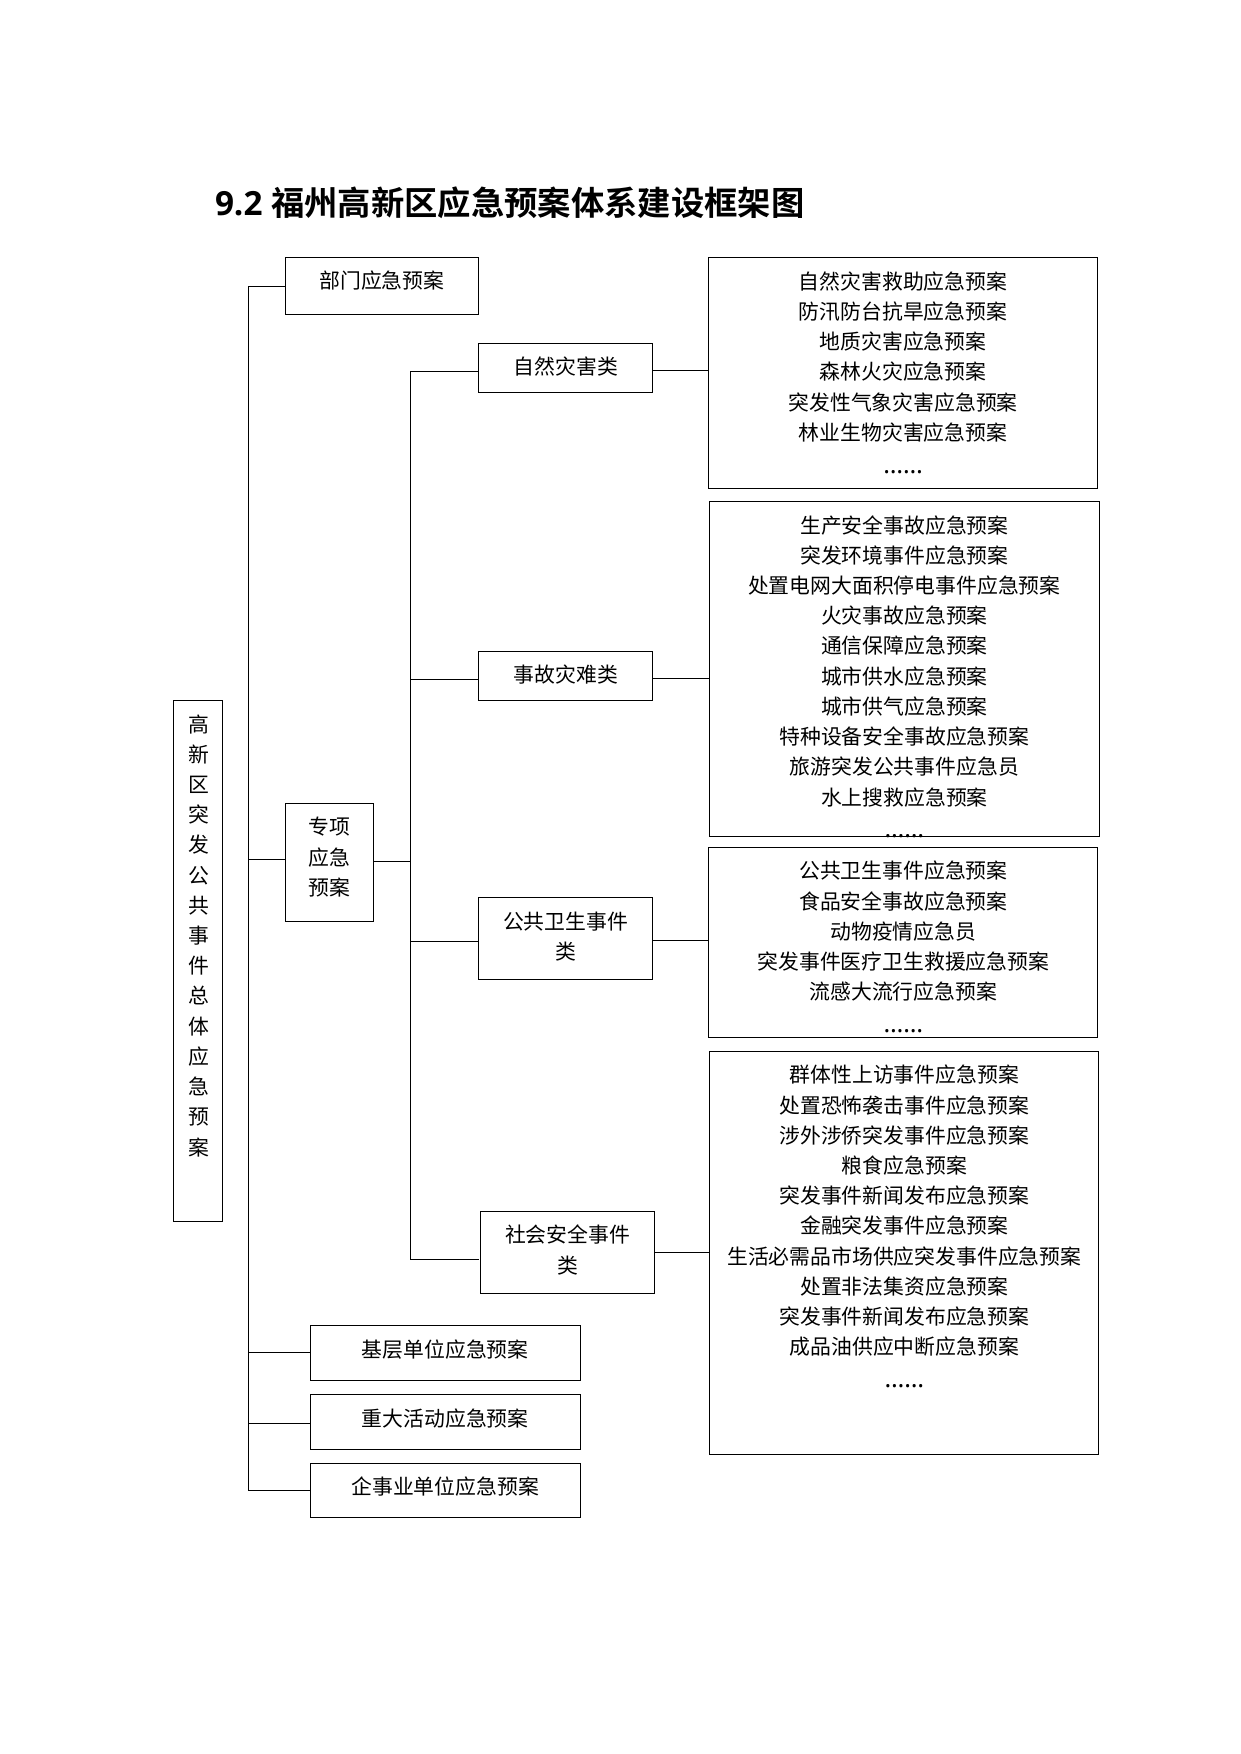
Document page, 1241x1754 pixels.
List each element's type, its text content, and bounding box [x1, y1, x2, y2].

subtitle 福州高新区应急预案体系建设框架图 [148, 177, 1092, 226]
